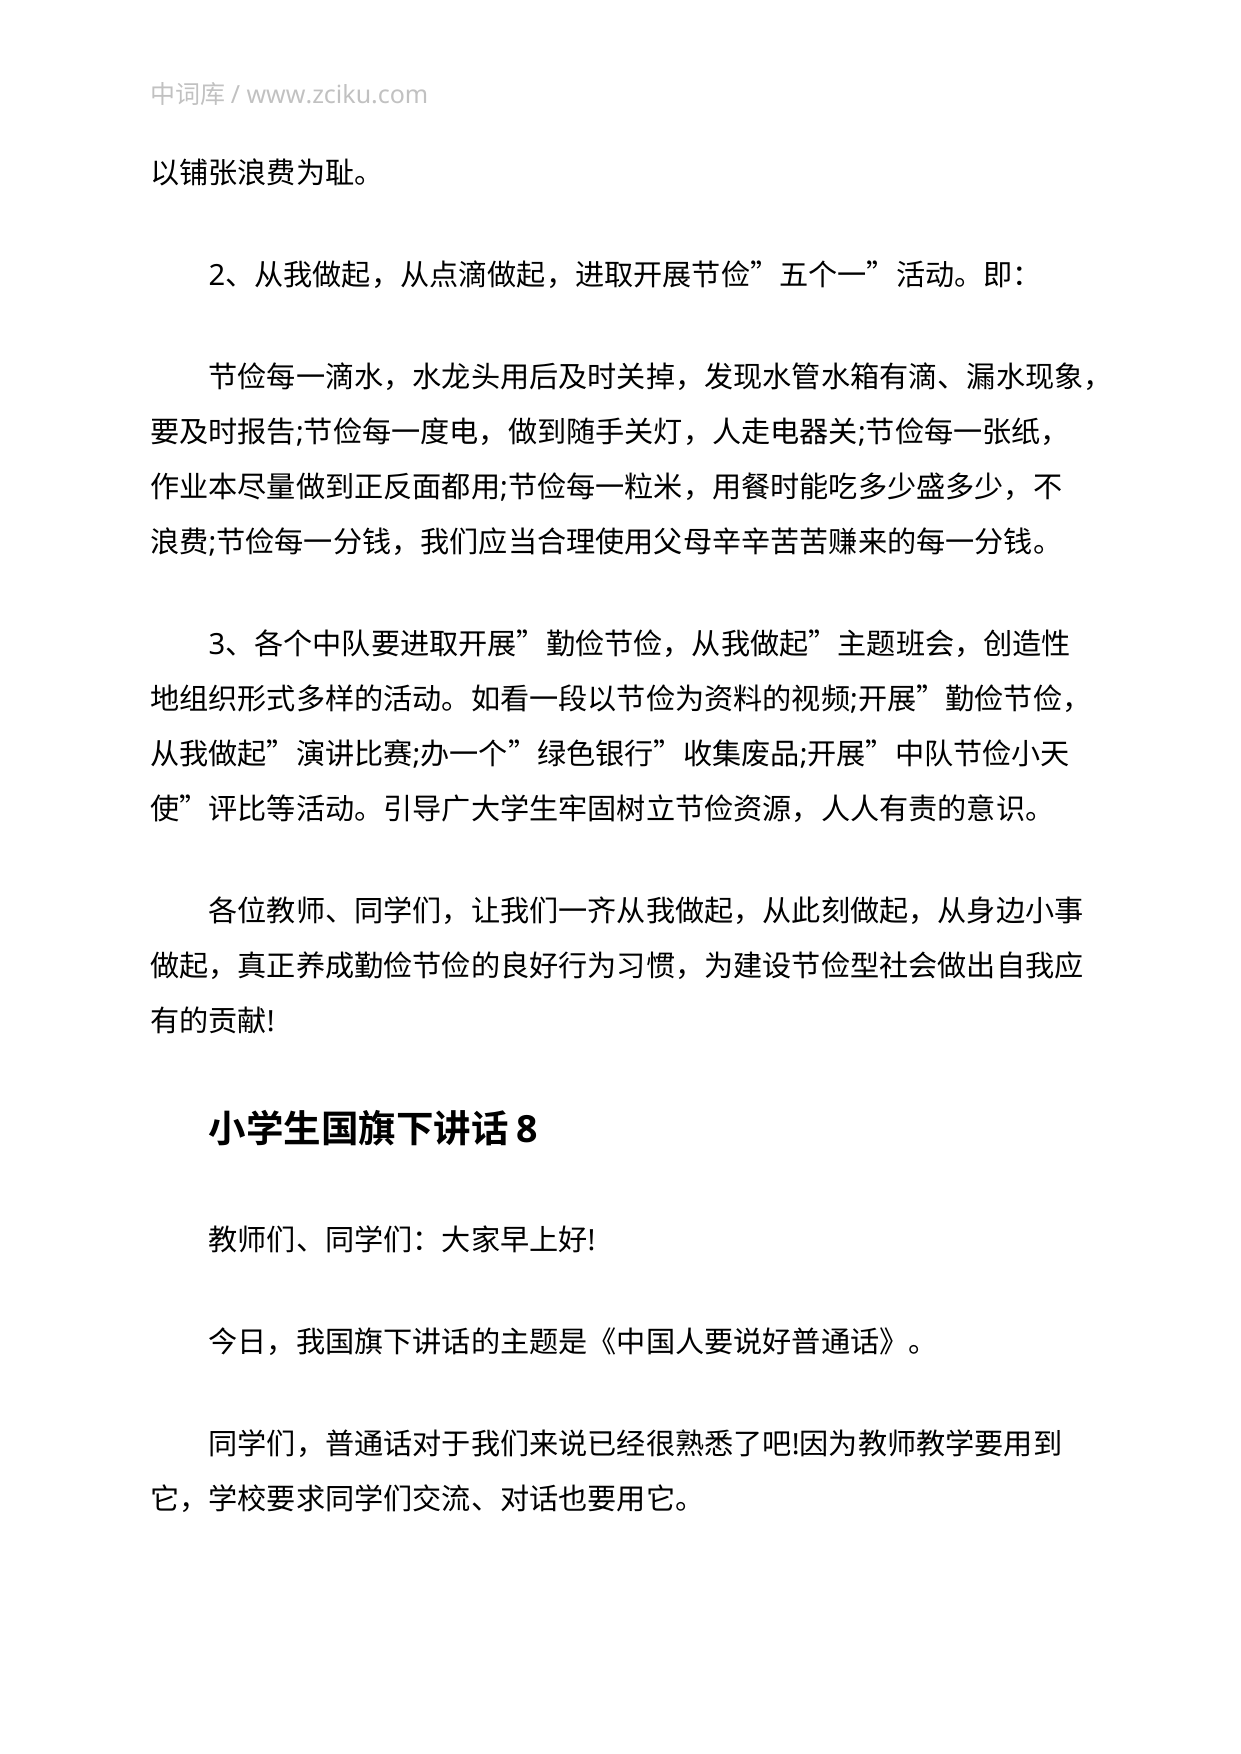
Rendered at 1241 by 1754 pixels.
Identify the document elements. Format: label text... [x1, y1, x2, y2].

text 同学们，普通话对于我们来说已经很熟悉了吧!因为教师教学要用到它，学校要求同学们交流、对话也要用它。 [150, 1421, 1090, 1518]
text 节俭每一滴水，水龙头用后及时关掉，发现水管水箱有滴、漏水现象，要及时报告;节俭每一度电，做到随手关灯，人走电器关;节俭每一张纸，作业本尽量做到正反面都用;节俭每一粒米，用餐时能吃多少盛多少，不浪费;节俭每一分钱，我们应当合理使用父母辛辛苦苦赚来的每一分钱。 [150, 354, 1090, 561]
text 小学生国旗下讲话8 [150, 1099, 1090, 1154]
text 教师们、同学们：大家早上好! [150, 1217, 1090, 1259]
text 3、各个中队要进取开展”勤俭节俭，从我做起”主题班会，创造性地组织形式多样的活动。如看一段以节俭为资料的视频;开展”勤俭节俭，从我做起”演讲比赛;办一个”绿色银行”收集废品;开展”中队节俭小天使”评比等活动。引导广大学生牢固树立节俭资源，人人有责的意识。 [150, 621, 1090, 828]
text 各位教师、同学们，让我们一齐从我做起，从此刻做起，从身边小事做起，真正养成勤俭节俭的良好行为习惯，为建设节俭型社会做出自我应有的贡献! [150, 887, 1090, 1039]
text 今日，我国旗下讲话的主题是《中国人要说好普通话》。 [150, 1319, 1090, 1361]
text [150, 150, 1090, 192]
text 2、从我做起，从点滴做起，进取开展节俭”五个一”活动。即： [150, 252, 1090, 294]
